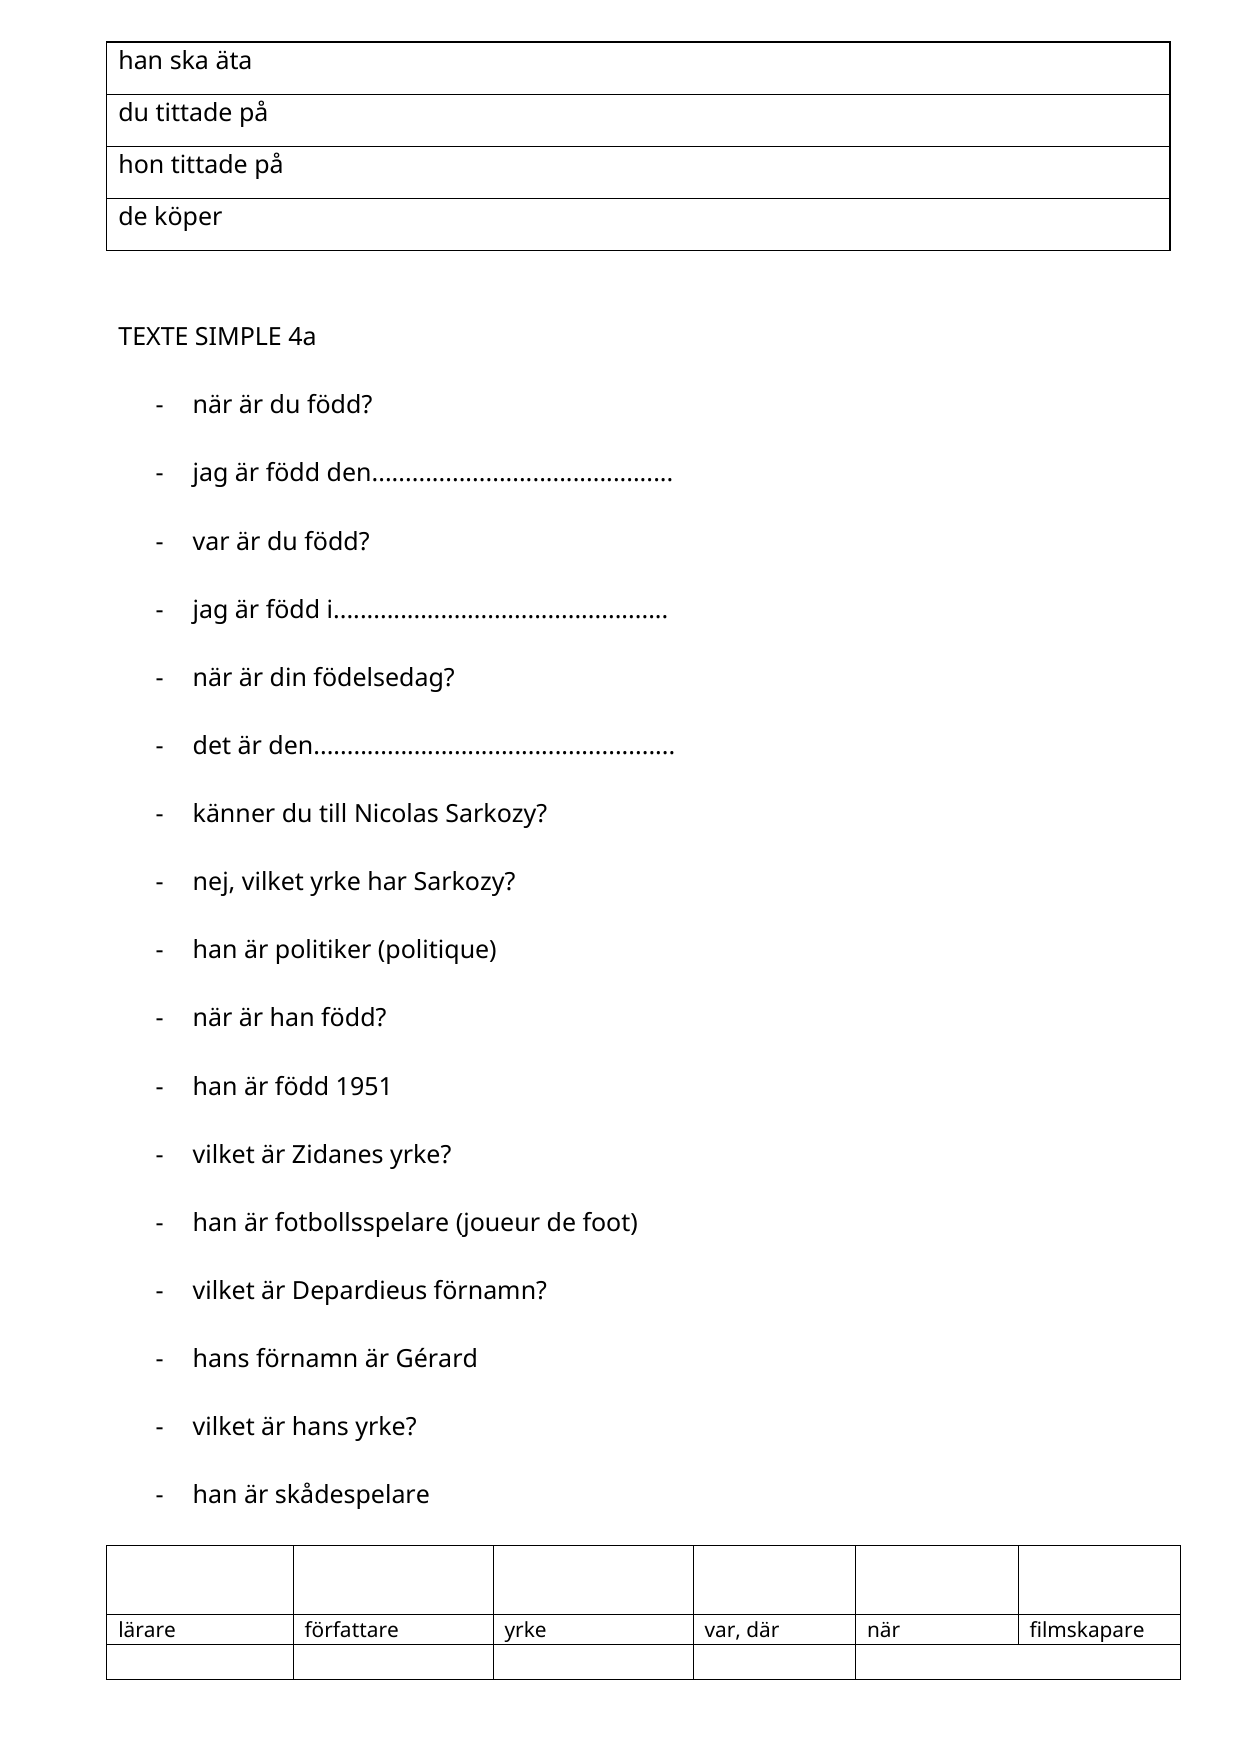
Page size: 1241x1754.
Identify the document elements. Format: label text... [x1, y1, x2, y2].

table_cell [694, 1645, 855, 1679]
table_cell lärare [107, 1615, 293, 1644]
list han är skådespelare [155, 1477, 1199, 1511]
list nej, vilket yrke har Sarkozy? [155, 864, 1199, 898]
table_cell var, där [694, 1615, 855, 1644]
table_header [294, 1546, 493, 1614]
table_cell hon tittade på [107, 147, 638, 198]
table_cell författare [294, 1615, 493, 1644]
table_cell [107, 1645, 293, 1679]
table_cell [639, 43, 1169, 93]
table_cell han ska äta [107, 43, 638, 93]
list när är han född? [155, 1000, 1199, 1034]
table_header [1019, 1546, 1180, 1614]
table_cell [639, 95, 1169, 146]
table_cell yrke [494, 1615, 693, 1644]
table_cell du tittade på [107, 95, 638, 146]
text TEXTE SIMPLE 4a [118, 319, 1199, 353]
table_cell [294, 1645, 493, 1679]
list jag är född i.................................................. [155, 591, 1199, 625]
table_header [694, 1546, 855, 1614]
list vilket är Zidanes yrke? [155, 1136, 1199, 1170]
table_cell när [856, 1615, 1018, 1644]
table_cell filmskapare [1019, 1615, 1180, 1644]
table_cell de köper [107, 199, 638, 250]
table_header [107, 1546, 293, 1614]
table_cell [639, 199, 1169, 250]
list jag är född den............................................. [155, 455, 1199, 489]
list hans förnamn är Gérard [155, 1341, 1199, 1375]
table_cell [856, 1645, 1180, 1679]
list var är du född? [155, 523, 1199, 557]
table_header [856, 1546, 1018, 1614]
table_cell [639, 147, 1169, 198]
table_cell [494, 1645, 693, 1679]
list han är fotbollsspelare (joueur de foot) [155, 1204, 1199, 1238]
list känner du till Nicolas Sarkozy? [155, 796, 1199, 830]
list vilket är Depardieus förnamn? [155, 1273, 1199, 1307]
list när är du född? [155, 387, 1199, 421]
table_header [494, 1546, 693, 1614]
list det är den...................................................... [155, 728, 1199, 762]
list när är din födelsedag? [155, 659, 1199, 693]
list han är född 1951 [155, 1068, 1199, 1102]
list vilket är hans yrke? [155, 1409, 1199, 1443]
list han är politiker (politique) [155, 932, 1199, 966]
